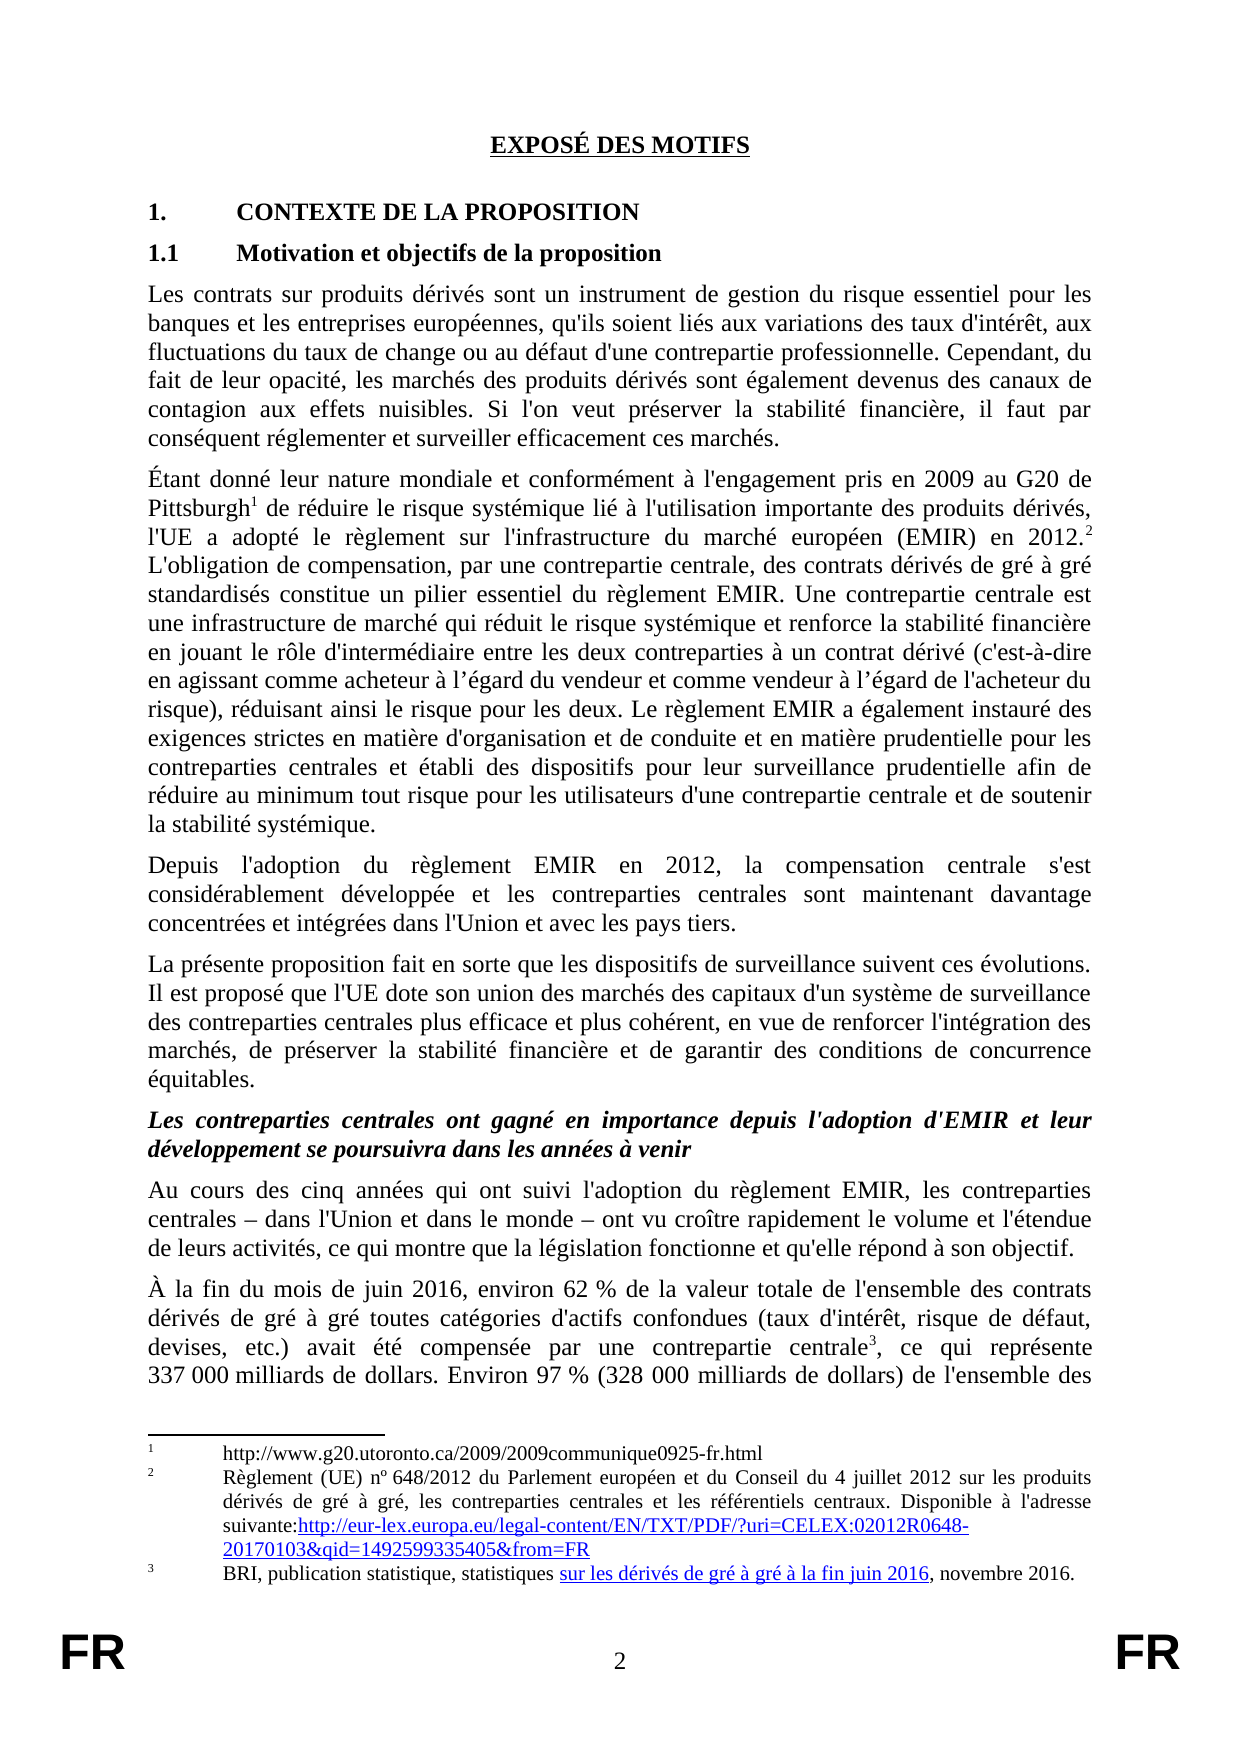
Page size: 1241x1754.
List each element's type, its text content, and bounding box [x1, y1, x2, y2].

text Au cours des cinq années qui ont suivi l'adoption du règlement EMIR, les contreparties centrales – dans l'Union et dans le monde – ont vu croître rapidement le volume et l'étendue de leurs activités, ce qui montre que la législation fonctionne et qu'elle répond à son objectif. [148, 1176, 1093, 1262]
text Les contrats sur produits dérivés sont un instrument de gestion du risque essentiel pour les banques et les entreprises européennes, qu'ils soient liés aux variations des taux d'intérêt, aux fluctuations du taux de change ou au défaut d'une contrepartie professionnelle. Cependant, du fait de leur opacité, les marchés des produits dérivés sont également devenus des canaux de contagion aux effets nuisibles. Si l'on veut préserver la stabilité financière, il faut par conséquent réglementer et surveiller efficacement ces marchés. [148, 279, 1093, 452]
text La présente proposition fait en sorte que les dispositifs de surveillance suivent ces évolutions. Il est proposé que l'UE dote son union des marchés des capitaux d'un système de surveillance des contreparties centrales plus efficace et plus cohérent, en vue de renforcer l'intégration des marchés, de préserver la stabilité financière et de garantir des conditions de concurrence équitables. [148, 949, 1093, 1093]
subtitle 1. CONTEXTE DE LA PROPOSITION [148, 197, 1093, 226]
text EXPOSÉ DES MOTIFS [148, 131, 1093, 159]
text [148, 1274, 1093, 1389]
text Les contreparties centrales ont gagné en importance depuis l'adoption d'EMIR et leur développement se poursuivra dans les années à venir [148, 1106, 1093, 1163]
subtitle 1.1 Motivation et objectifs de la proposition [148, 238, 1093, 267]
text Étant donné leur nature mondiale et conformément à l'engagement pris en 2009 au G20 de Pittsburgh de réduire le risque systémique lié à l'utilisation importante des produits dérivés, l'UE a adopté le règlement sur l'infrastructure du marché européen (EMIR) en 2012. L'obligation de compensation, par une contrepartie centrale, des contrats dérivés de gré à gré standardisés constitue un pilier essentiel du règlement EMIR. Une contrepartie centrale est une infrastructure de marché qui réduit le risque systémique et renforce la stabilité financière en jouant le rôle d'intermédiaire entre les deux contreparties à un contrat dérivé (c'est-à-dire en agissant comme acheteur à l’égard du vendeur et comme vendeur à l’égard de l'acheteur du risque), réduisant ainsi le risque pour les deux. Le règlement EMIR a également instauré des exigences strictes en matière d'organisation et de conduite et en matière prudentielle pour les contreparties centrales et établi des dispositifs pour leur surveillance prudentielle afin de réduire au minimum tout risque pour les utilisateurs d'une contrepartie centrale et de soutenir la stabilité systémique. [148, 464, 1093, 838]
text Depuis l'adoption du règlement EMIR en 2012, la compensation centrale s'est considérablement développée et les contreparties centrales sont maintenant davantage concentrées et intégrées dans l'Union et avec les pays tiers. [148, 851, 1093, 937]
